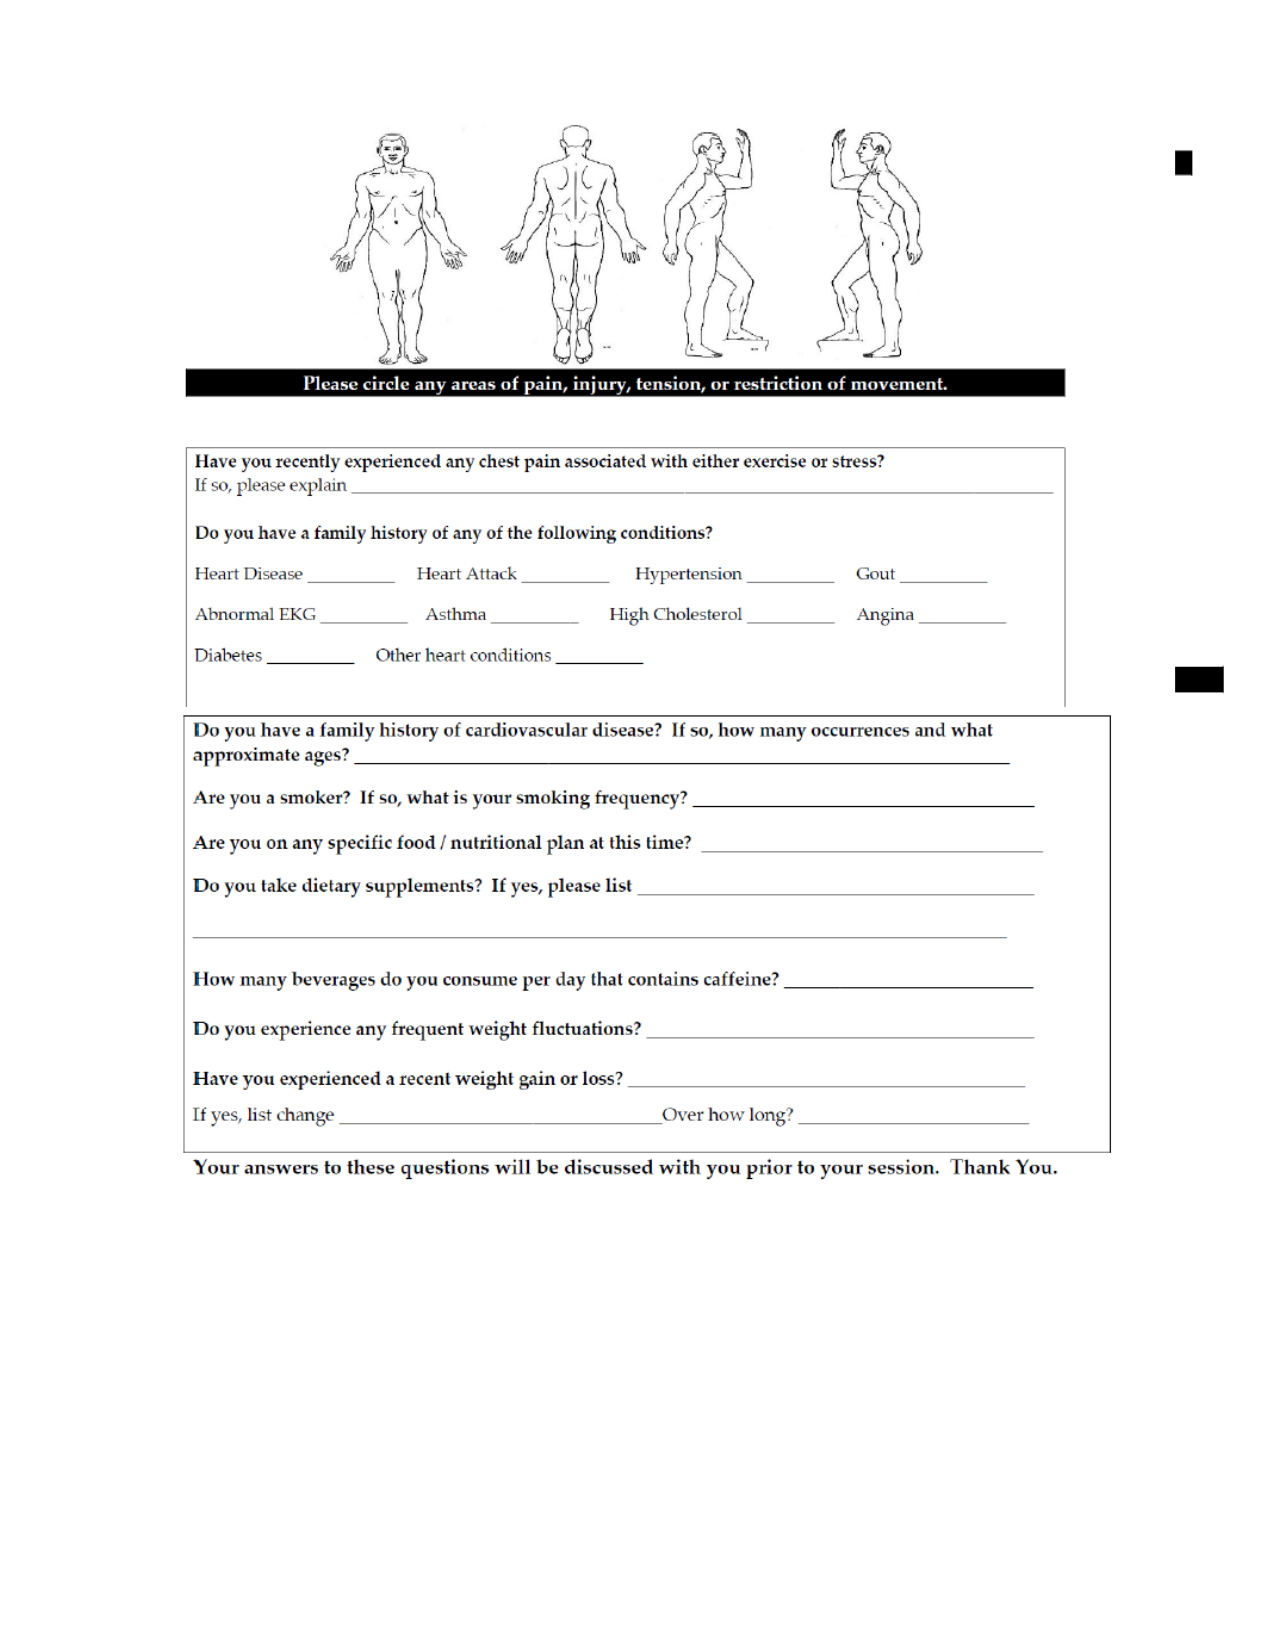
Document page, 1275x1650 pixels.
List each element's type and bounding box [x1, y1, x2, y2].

picture [75, 75, 1269, 1483]
